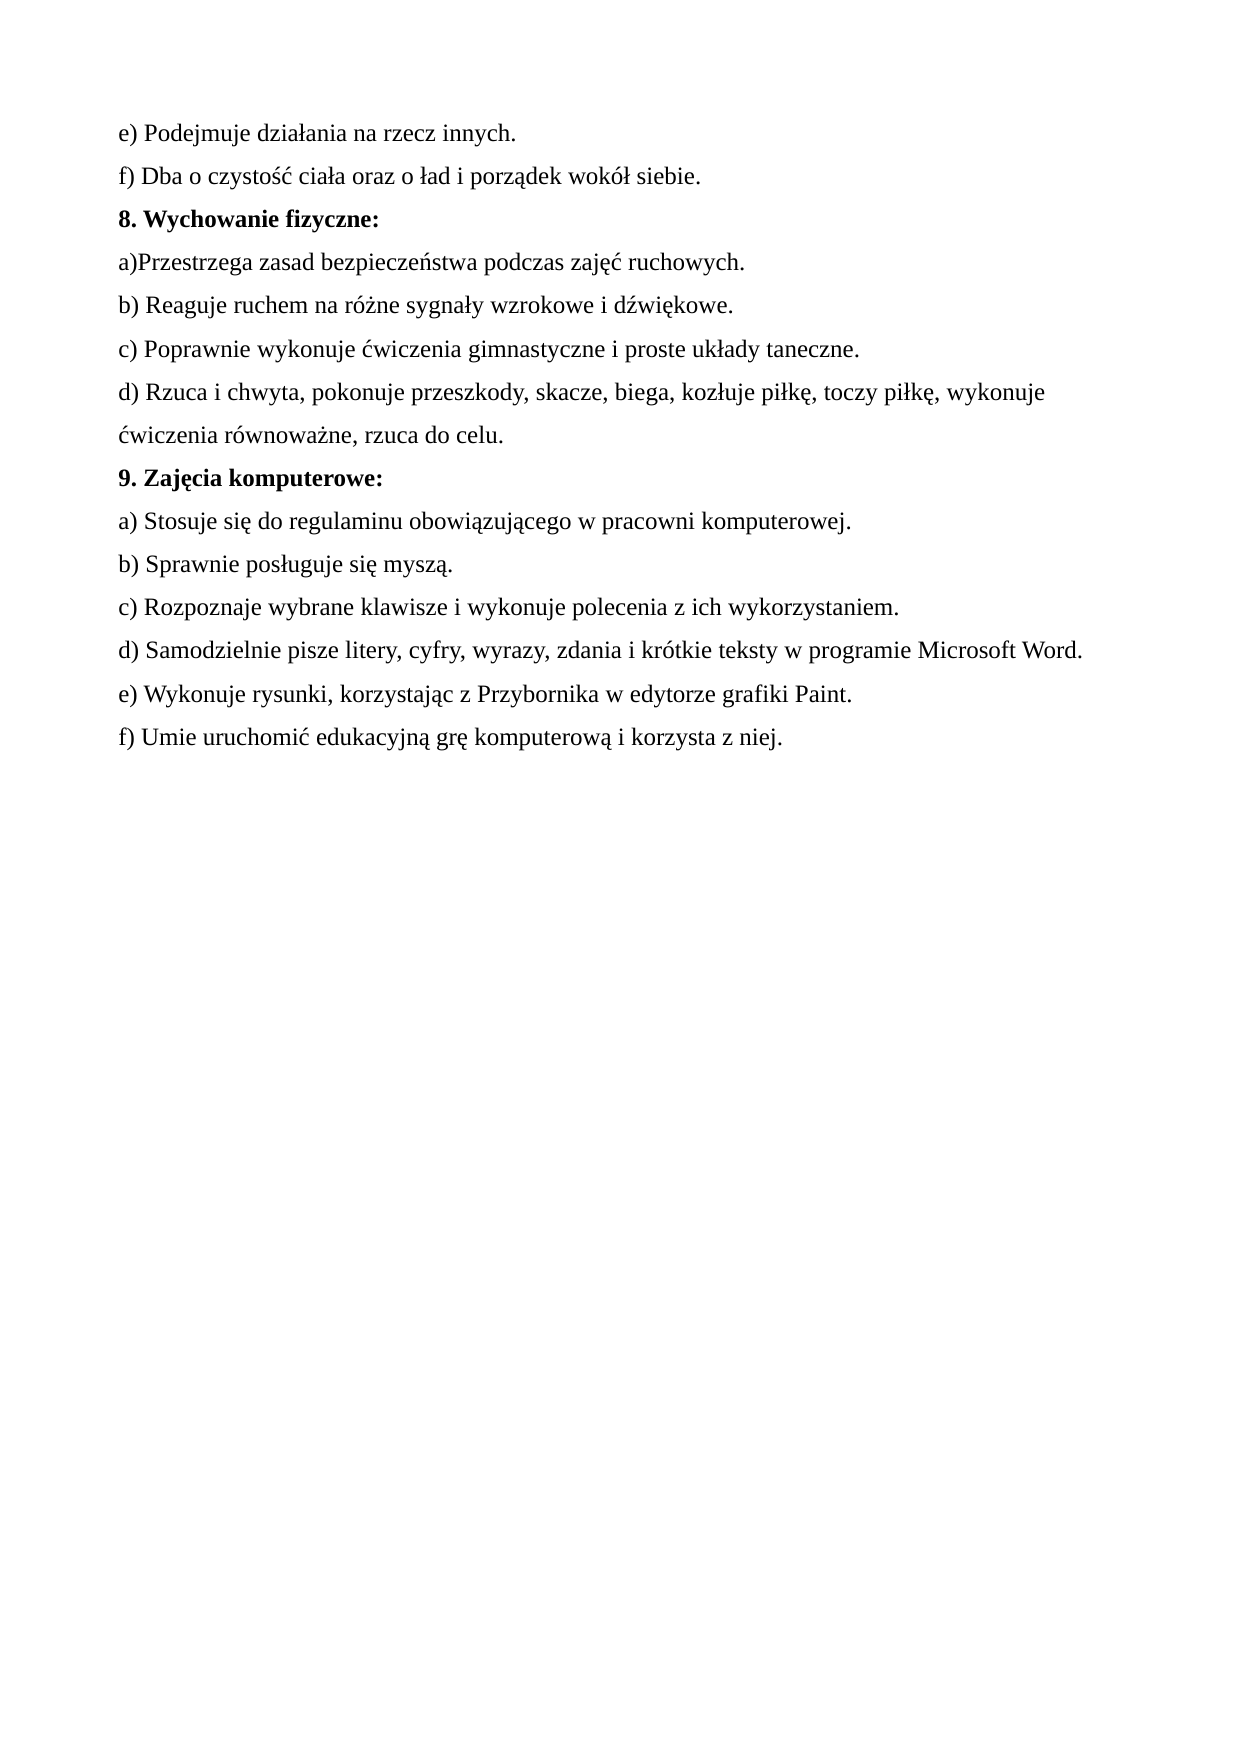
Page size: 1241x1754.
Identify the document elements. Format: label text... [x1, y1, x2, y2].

text d) Samodzielnie pisze litery, cyfry, wyrazy, zdania i krótkie teksty w programie Microsoft Word. [118, 636, 1122, 664]
text c) Rozpoznaje wybrane klawisze i wykonuje polecenia z ich wykorzystaniem. [118, 592, 1122, 621]
text f) Umie uruchomić edukacyjną grę komputerową i korzysta z niej. [118, 722, 1122, 751]
text c) Poprawnie wykonuje ćwiczenia gimnastyczne i proste układy taneczne. [118, 334, 1122, 362]
text d) Rzuca i chwyta, pokonuje przeszkody, skacze, biega, kozłuje piłkę, toczy piłkę, wykonuje ćwiczenia równoważne, rzuca do celu. [118, 377, 1122, 449]
text b) Sprawnie posługuje się myszą. [118, 549, 1122, 578]
text a)Przestrzega zasad bezpieczeństwa podczas zajęć ruchowych. [118, 247, 1122, 276]
text e) Wykonuje rysunki, korzystając z Przybornika w edytorze grafiki Paint. [118, 679, 1122, 707]
text a) Stosuje się do regulaminu obowiązującego w pracowni komputerowej. [118, 506, 1122, 535]
text b) Reaguje ruchem na różne sygnały wzrokowe i dźwiękowe. [118, 291, 1122, 319]
text f) Dba o czystość ciała oraz o ład i porządek wokół siebie. [118, 161, 1122, 190]
text 9. Zajęcia komputerowe: [118, 463, 1122, 492]
text e) Podejmuje działania na rzecz innych. [118, 118, 1122, 147]
text 8. Wychowanie fizyczne: [118, 204, 1122, 233]
